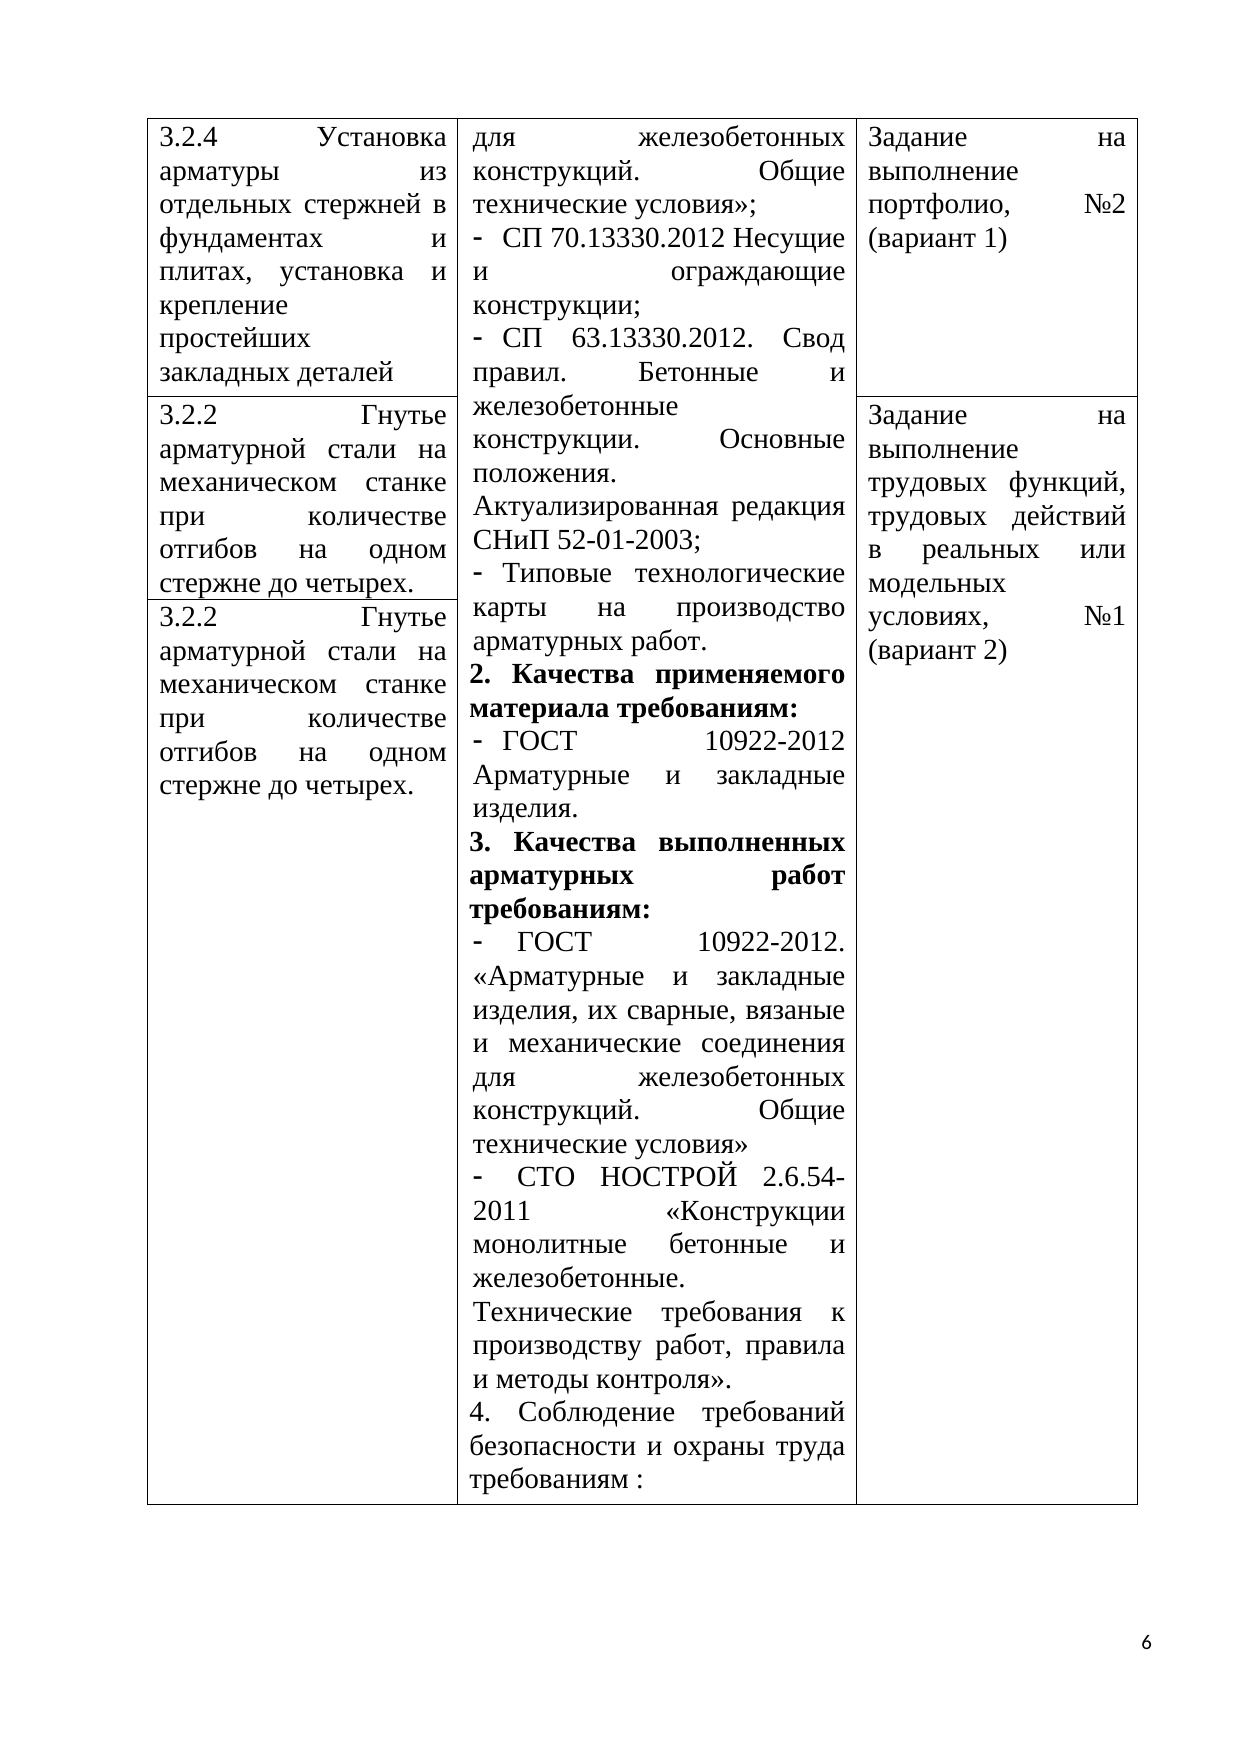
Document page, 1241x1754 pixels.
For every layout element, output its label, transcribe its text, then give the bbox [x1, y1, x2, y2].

table_cell Задание на выполнение портфолио, №2 (вариант 1) [857, 119, 1137, 396]
table_cell Задание на выполнение трудовых функций, трудовых действий в реальных или модельных условиях, №1 (вариант 2) [857, 397, 1137, 1504]
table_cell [458, 119, 856, 1504]
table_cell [148, 119, 457, 396]
table_cell 3.2.2 Гнутье арматурной стали на механическом станке при количестве отгибов на одном стержне до четырех. [148, 397, 457, 598]
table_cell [148, 600, 457, 1504]
